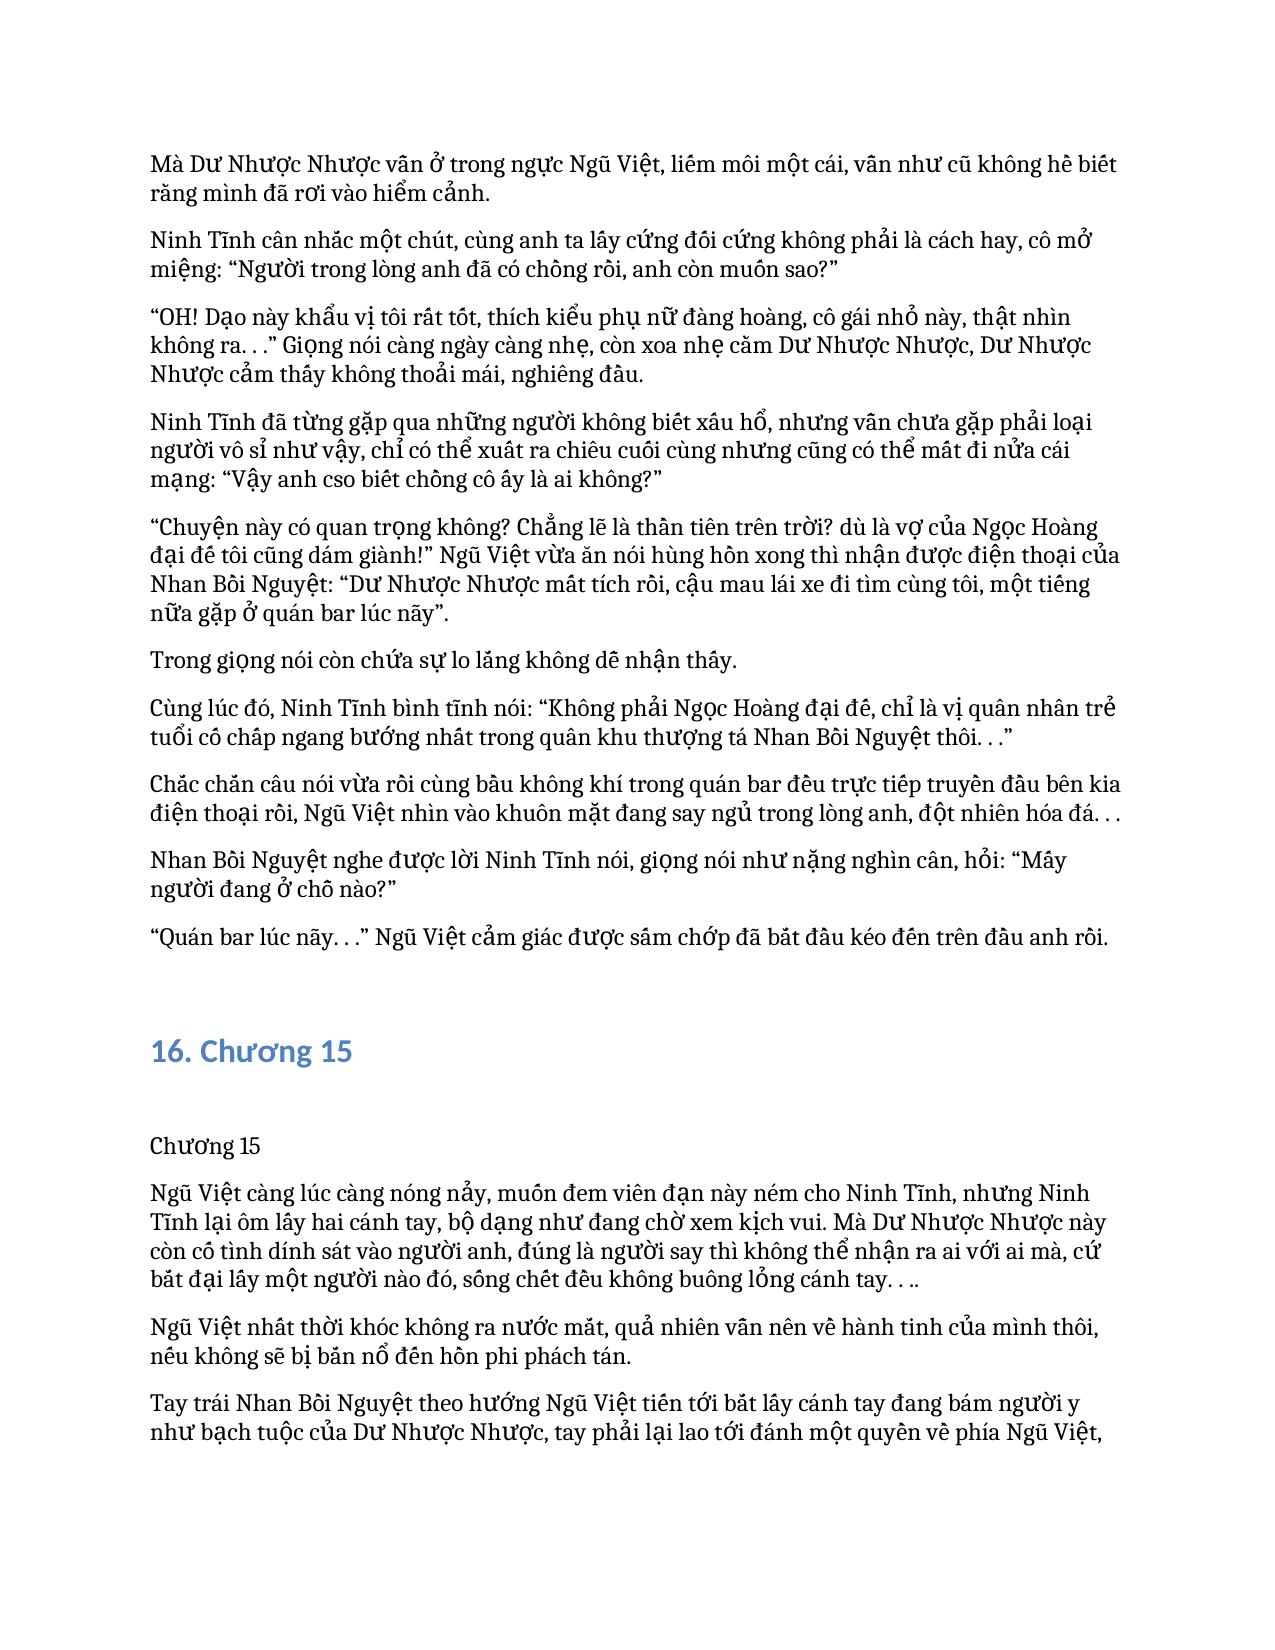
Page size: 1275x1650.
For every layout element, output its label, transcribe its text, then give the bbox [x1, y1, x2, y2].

text Nhan Bồi Nguyệt nghe được lời Ninh Tĩnh nói, giọng nói như nặng nghìn cân, hỏi: “Mấy người đang ở chỗ nào?” [150, 846, 1125, 904]
text Trong giọng nói còn chứa sự lo lắng không dễ nhận thấy. [150, 646, 1125, 675]
text Ninh Tĩnh cân nhắc một chút, cùng anh ta lấy cứng đối cứng không phải là cách hay, cô mở miệng: “Người trong lòng anh đã có chồng rồi, anh còn muốn sao?” [150, 226, 1125, 284]
text Cùng lúc đó, Ninh Tĩnh bình tĩnh nói: “Không phải Ngọc Hoàng đại đế, chỉ là vị quân nhân trẻ tuổi cố chấp ngang bướng nhất trong quân khu thượng tá Nhan Bồi Nguyệt thôi. . .” [150, 694, 1125, 751]
text Chương 15 [150, 1074, 1125, 1160]
text Ngũ Việt nhất thời khóc không ra nước mắt, quả nhiên vẫn nên về hành tinh của mình thôi, nếu không sẽ bị bắn nổ đến hồn phi phách tán. [150, 1313, 1125, 1370]
subtitle 16. Chương 15 [150, 1029, 1125, 1070]
text “Quán bar lúc nãy. . .” Ngũ Việt cảm giác được sấm chớp đã bắt đầu kéo đến trên đầu anh rồi. [150, 922, 1125, 1009]
text “OH! Dạo này khẩu vị tôi rất tốt, thích kiểu phụ nữ đàng hoàng, cô gái nhỏ này, thật nhìn không ra. . .” Giọng nói càng ngày càng nhẹ, còn xoa nhẹ cằm Dư Nhược Nhược, Dư Nhược Nhược cảm thấy không thoải mái, nghiêng đầu. [150, 302, 1125, 389]
text “Chuyện này có quan trọng không? Chẳng lẽ là thần tiên trên trời? dù là vợ của Ngọc Hoàng đại đế tôi cũng dám giành!” Ngũ Việt vừa ăn nói hùng hồn xong thì nhận được điện thoại của Nhan Bồi Nguyệt: “Dư Nhược Nhược mất tích rồi, cậu mau lái xe đi tìm cùng tôi, một tiếng nữa gặp ở quán bar lúc nãy”. [150, 512, 1125, 627]
text Mà Dư Nhược Nhược vẫn ở trong ngực Ngũ Việt, liếm môi một cái, vẫn như cũ không hề biết rằng mình đã rơi vào hiểm cảnh. [150, 150, 1125, 207]
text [150, 1389, 1125, 1447]
text Ninh Tĩnh đã từng gặp qua những người không biết xấu hổ, nhưng vẫn chưa gặp phải loại người vô sỉ như vậy, chỉ có thể xuất ra chiêu cuối cùng nhưng cũng có thể mất đi nửa cái mạng: “Vậy anh cso biết chồng cô ấy là ai không?” [150, 407, 1125, 494]
text Ngũ Việt càng lúc càng nóng nảy, muốn đem viên đạn này ném cho Ninh Tĩnh, nhưng Ninh Tĩnh lại ôm lấy hai cánh tay, bộ dạng như đang chờ xem kịch vui. Mà Dư Nhược Nhược này còn cố tình dính sát vào người anh, đúng là người say thì không thể nhận ra ai với ai mà, cứ bắt đại lấy một người nào đó, sống chết đều không buông lỏng cánh tay. . .. [150, 1179, 1125, 1294]
text Chắc chắn câu nói vừa rồi cùng bầu không khí trong quán bar đều trực tiếp truyền đầu bên kia điện thoại rồi, Ngũ Việt nhìn vào khuôn mặt đang say ngủ trong lòng anh, đột nhiên hóa đá. . . [150, 770, 1125, 827]
